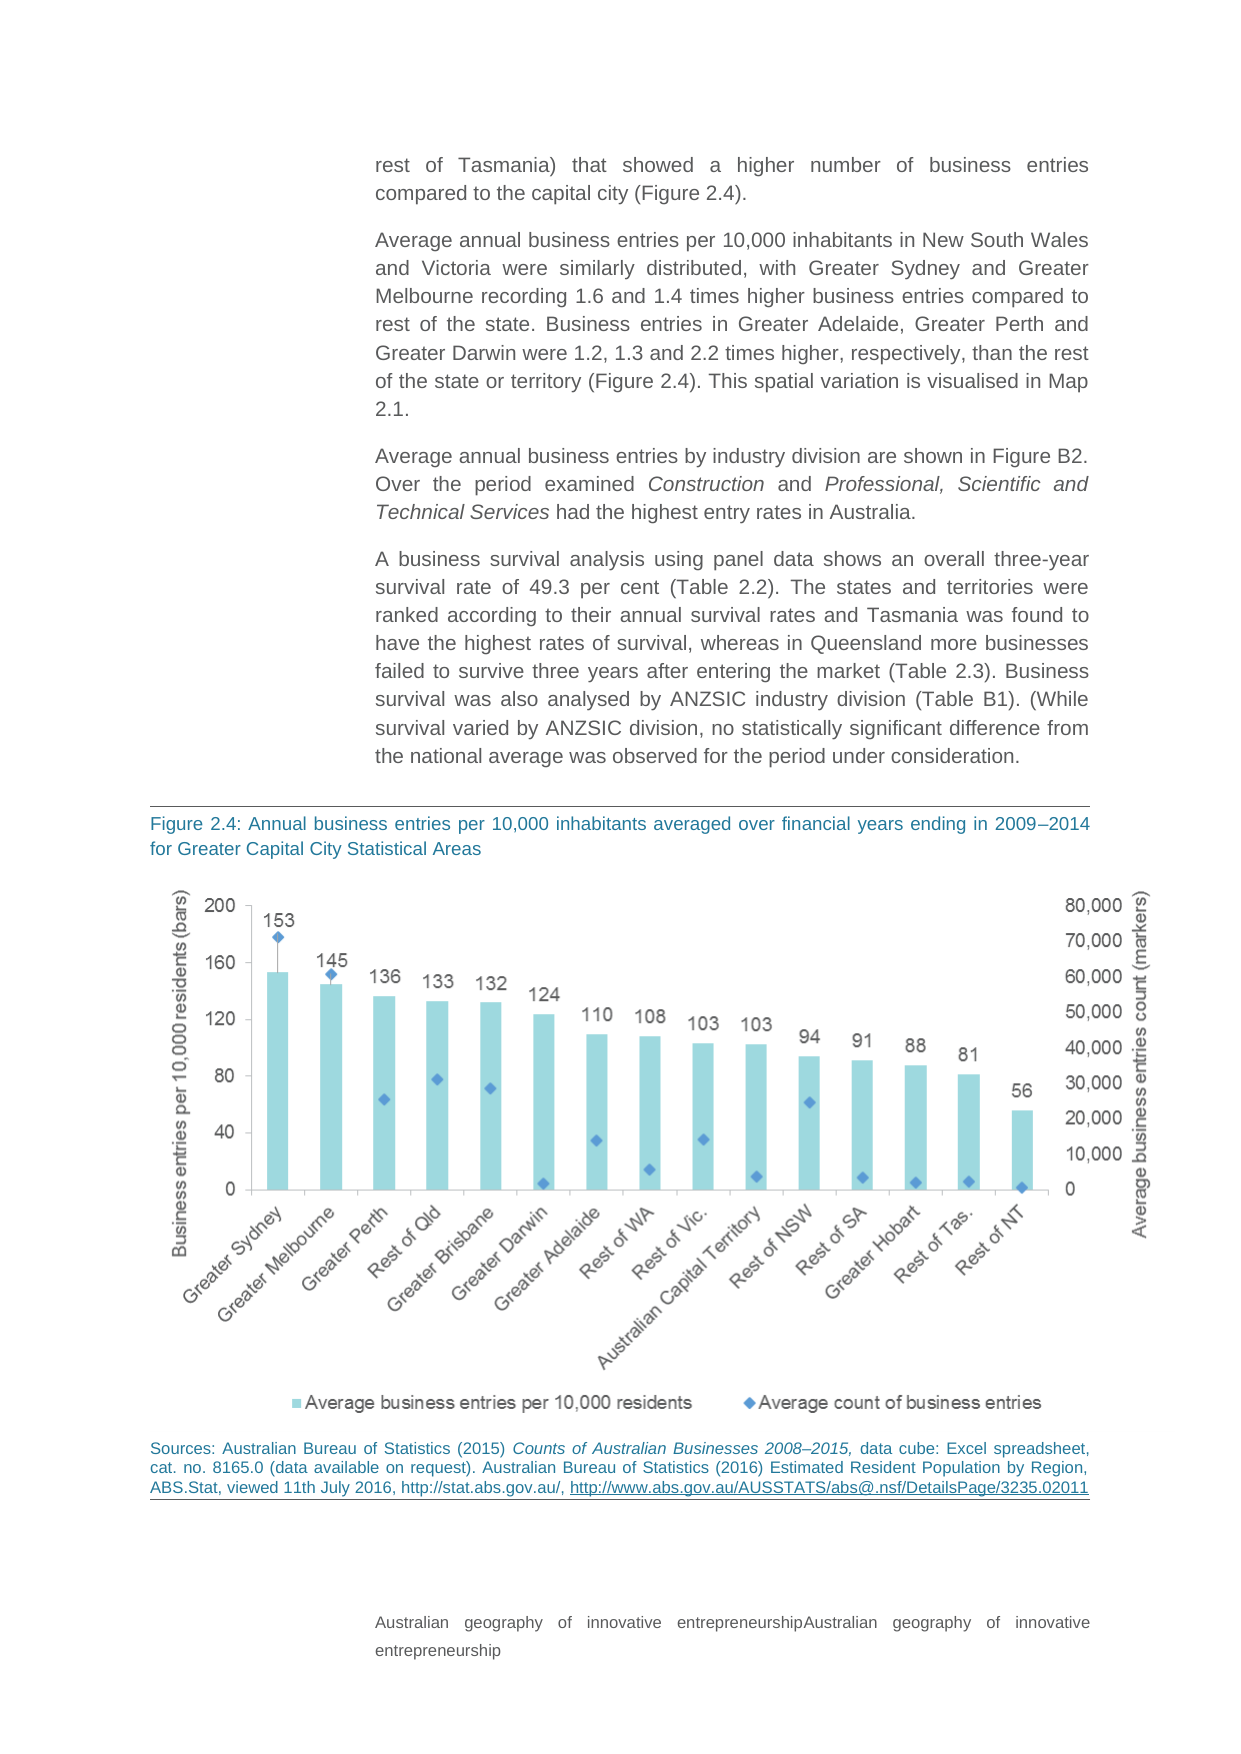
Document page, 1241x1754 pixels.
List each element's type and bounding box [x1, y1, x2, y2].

picture [150, 883, 1175, 1433]
